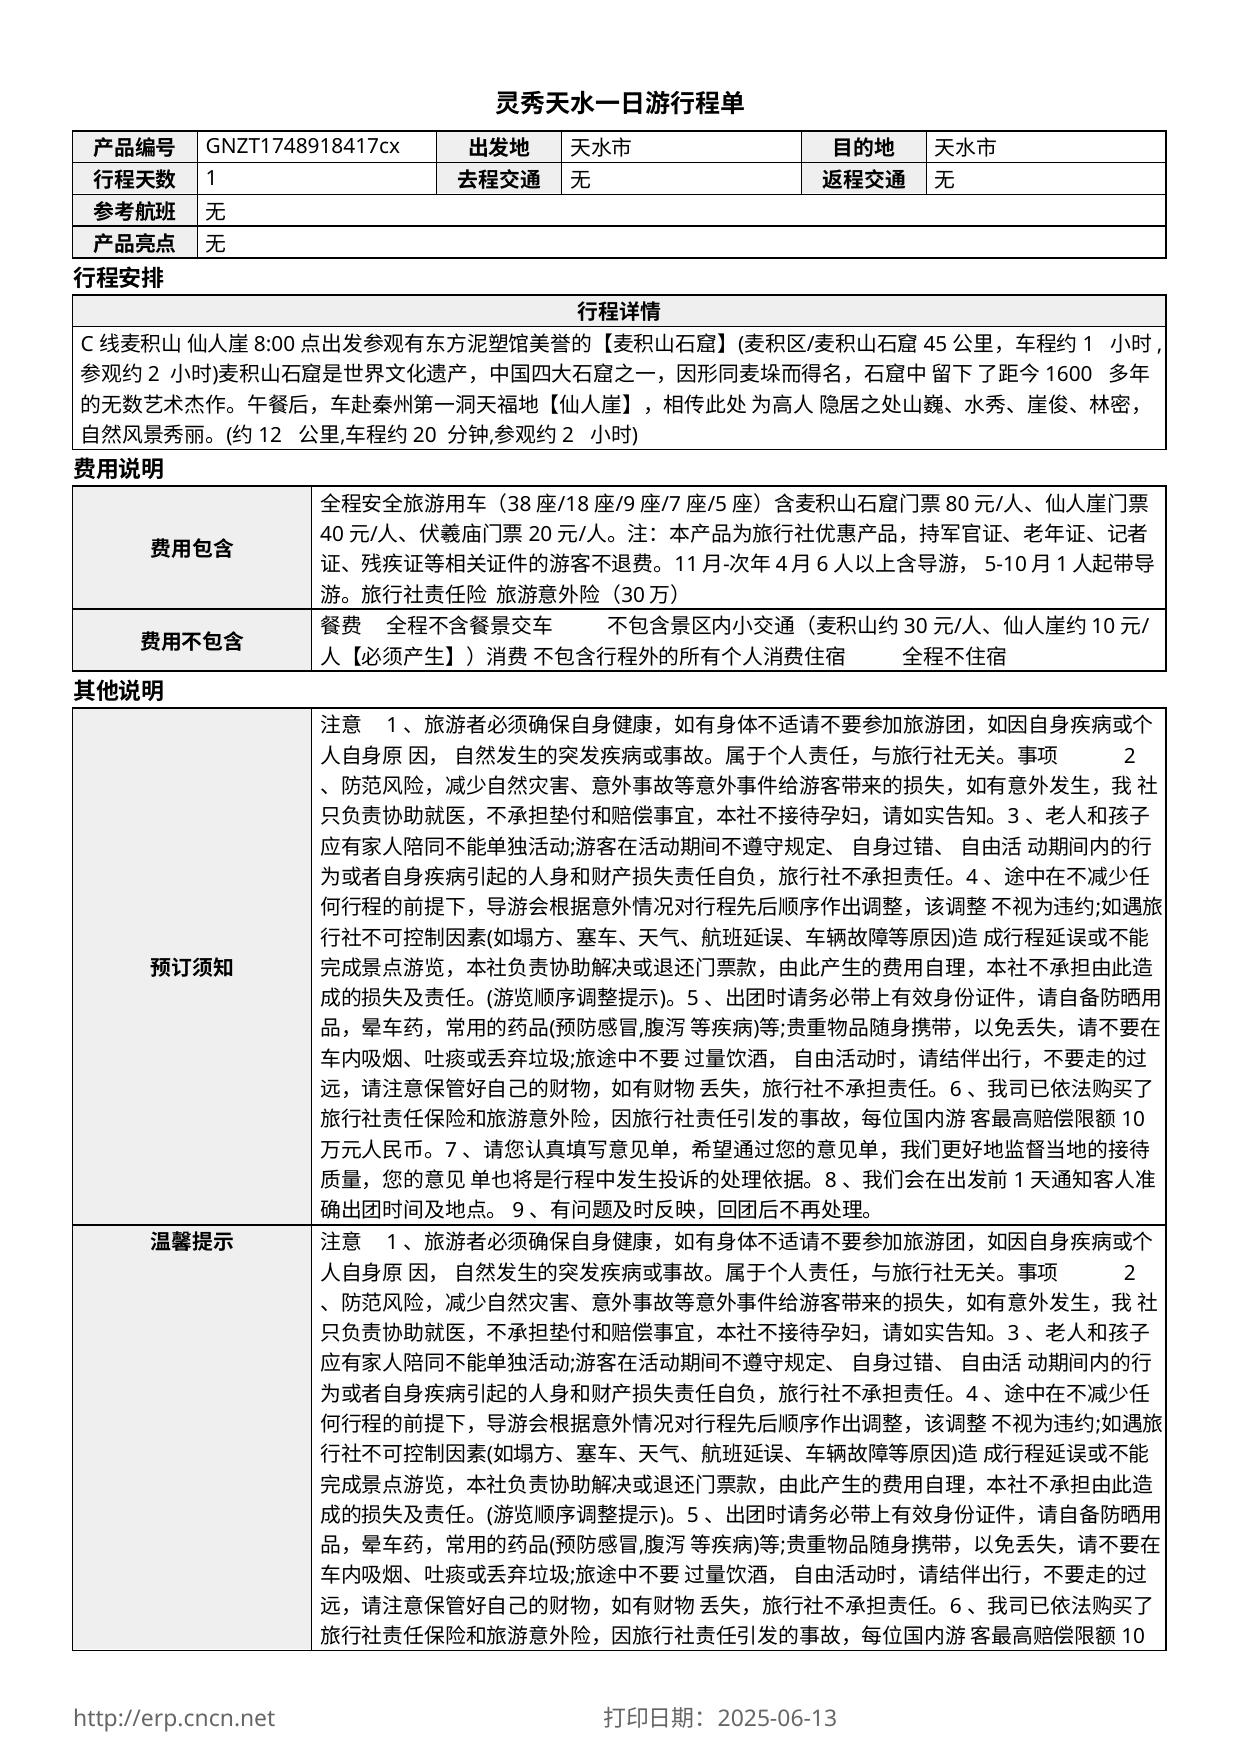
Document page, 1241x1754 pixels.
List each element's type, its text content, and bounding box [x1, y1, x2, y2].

table_cell 餐费 全程不含餐 [312, 610, 1165, 670]
table_cell 返程交通 [802, 163, 926, 193]
table_cell 无 [198, 195, 1165, 225]
table_cell C 线麦积山 仙人崖 [73, 327, 1165, 448]
table_cell 产品亮点 [73, 227, 197, 257]
table_cell 行程天数 [73, 163, 197, 193]
text 灵秀天水一日游行程单 [73, 83, 1167, 119]
table_header 目的地 [802, 132, 926, 162]
table_header 行程详情 [73, 296, 1165, 326]
text 其他说明 [73, 673, 1167, 706]
table_cell 费用不包含 [73, 610, 311, 670]
table_cell 无 [198, 227, 1165, 257]
table_header 注意 1 、旅游者必须确保自身健康，如有身体不适请不要参加旅游团，如因自身疾病或个人自身原 因， 自然发生的突发疾病或事故。属于个人责任，与旅行社无关。 [312, 709, 1165, 1224]
table_header 天水市 [562, 132, 801, 162]
table_header 预订须知 [73, 709, 311, 1224]
text 费用说明 [73, 451, 1167, 484]
table_cell 无 [927, 163, 1165, 193]
table_cell 参考航班 [73, 195, 197, 225]
table_header 费用包含 [73, 487, 311, 608]
table_cell 无 [562, 163, 801, 193]
table_header 产品编号 [73, 132, 197, 162]
table_cell 1 [198, 163, 436, 193]
table_cell 去程交通 [437, 163, 561, 193]
table_header 全程安全旅游用车（38 座/18 座/9 座/7 座/5 座） [312, 487, 1165, 608]
text 行程安排 [73, 260, 1167, 293]
table_header 出发地 [437, 132, 561, 162]
table_header 天水市 [927, 132, 1165, 162]
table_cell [312, 1226, 1165, 1649]
table_header GNZT1748918417cx [198, 132, 436, 162]
table_cell 温馨提示 [73, 1226, 311, 1649]
